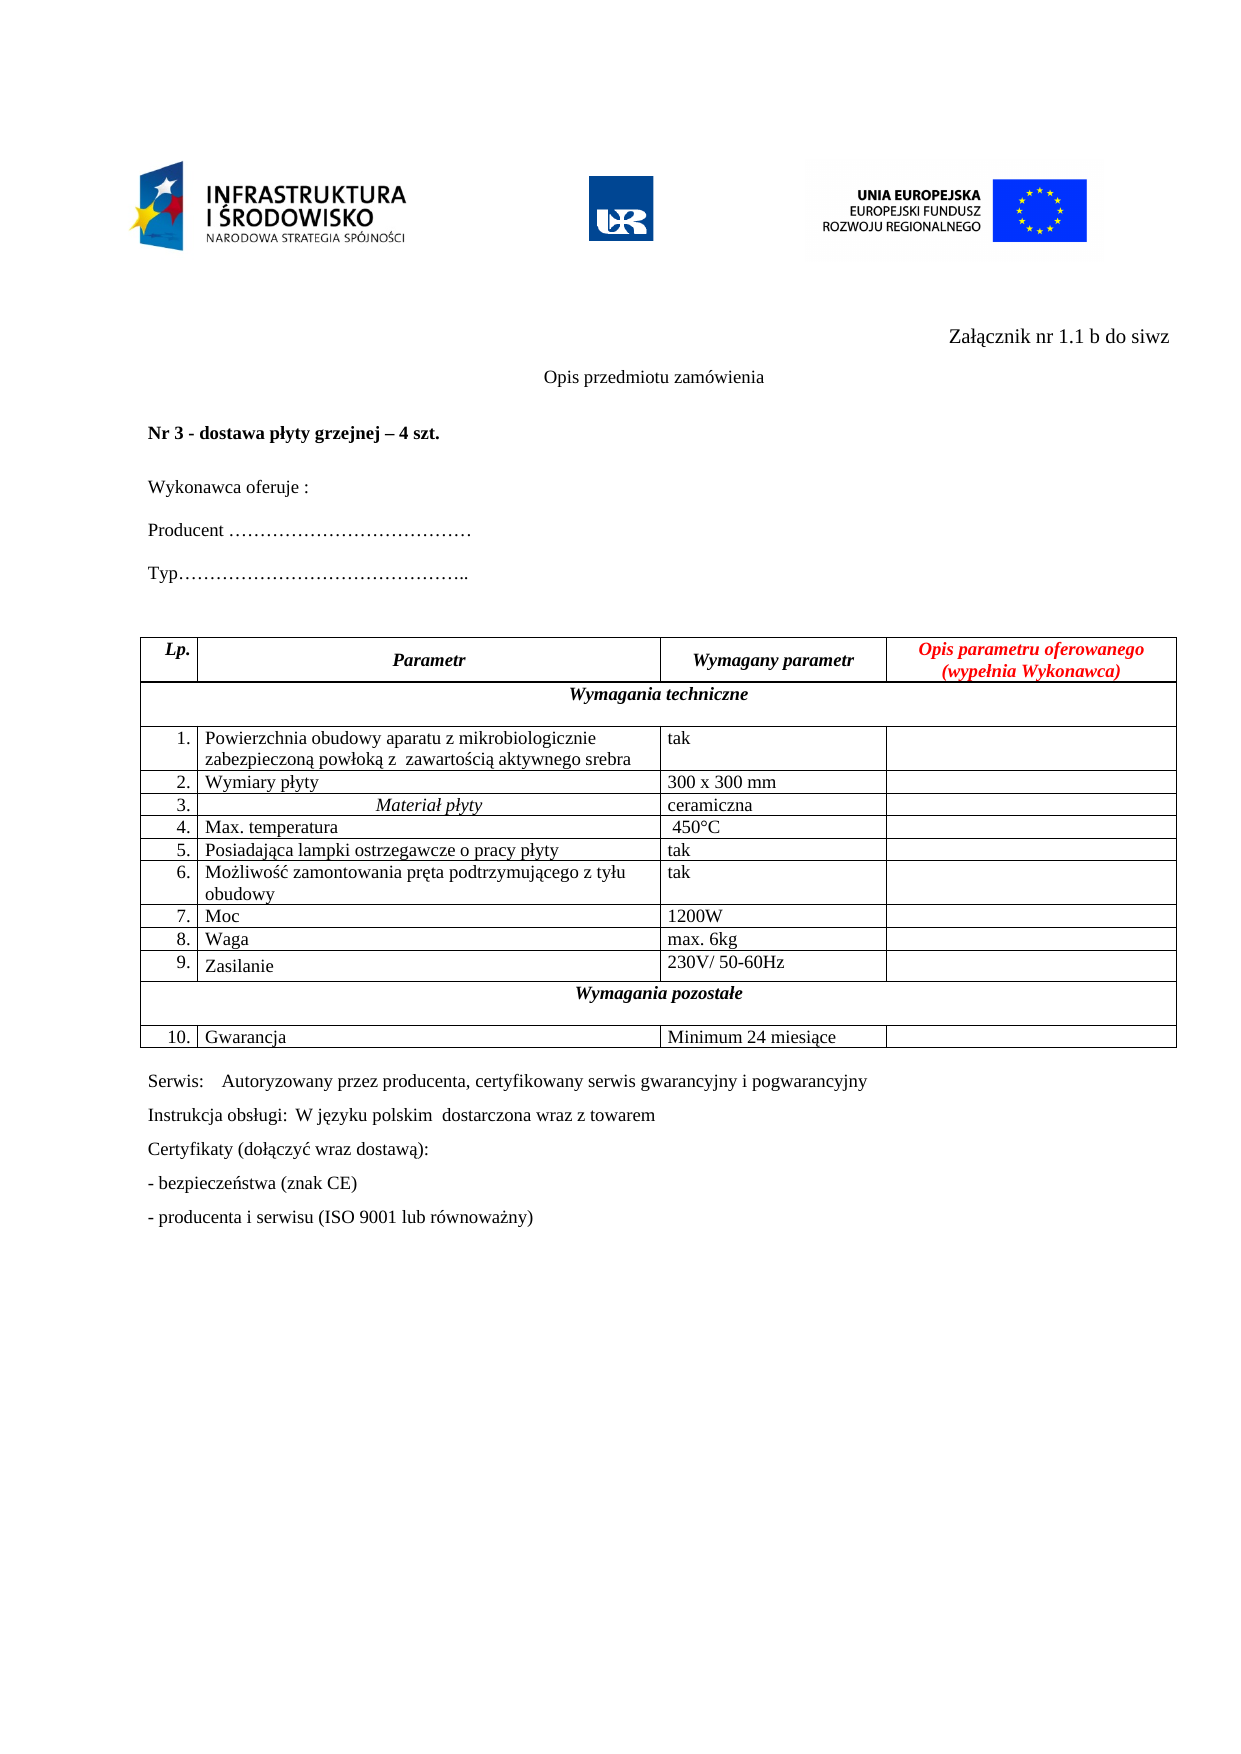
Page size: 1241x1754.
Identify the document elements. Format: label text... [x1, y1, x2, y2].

table_cell 9. [141, 951, 197, 981]
text - bezpieczeństwa (znak CE) [148, 1172, 1169, 1194]
text Producent ………………………………… [148, 519, 1169, 540]
table_header Opis parametru oferowanego (wypełnia Wykonawca) [887, 638, 1176, 681]
text Załącznik nr 1.1 b do siwz [148, 324, 1169, 348]
table_cell [887, 839, 1176, 860]
table_cell [887, 1026, 1176, 1047]
table_cell 450°C [661, 816, 886, 838]
table_cell max. 6kg [661, 928, 886, 949]
table_cell Powierzchnia obudowy aparatu z mikrobiologicznie zabezpieczoną powłoką z zawartością aktywnego srebra [198, 727, 660, 770]
table_cell 7. [141, 905, 197, 927]
table_cell [887, 861, 1176, 904]
table_cell tak [661, 839, 886, 860]
table_cell Posiadająca lampki ostrzegawcze o pracy płyty [198, 839, 660, 860]
table_cell Waga [198, 928, 660, 949]
table_cell Możliwość zamontowania pręta podtrzymującego z tyłu obudowy [198, 861, 660, 904]
table_cell [887, 928, 1176, 949]
table_cell tak [661, 727, 886, 770]
table_cell Wymagania techniczne [141, 683, 1176, 726]
table_cell 5. [141, 839, 197, 860]
table_cell tak [661, 861, 886, 904]
table_cell 6. [141, 861, 197, 904]
table_cell 2. [141, 771, 197, 792]
table_cell 1. [141, 727, 197, 770]
table_cell [887, 794, 1176, 815]
text - producenta i serwisu (ISO 9001 lub równoważny) [148, 1206, 1169, 1228]
table_cell 230V/ 50-60Hz [661, 951, 886, 981]
table_cell 10. [141, 1026, 197, 1047]
table_cell Materiał płyty [198, 794, 660, 815]
table_cell [887, 951, 1176, 981]
table_cell Gwarancja [198, 1026, 660, 1047]
table_cell Wymiary płyty [198, 771, 660, 792]
table_cell 3. [141, 794, 197, 815]
table_cell 300 x 300 mm [661, 771, 886, 792]
text Serwis: Autoryzowany przez producenta, certyfikowany serwis gwarancyjny i pogwarancyjny [148, 1070, 1169, 1091]
text Certyfikaty (dołączyć wraz dostawą): [148, 1138, 1169, 1159]
table_cell [887, 727, 1176, 770]
text Typ……………………………………….. [148, 562, 1169, 583]
table_cell Max. temperatura [198, 816, 660, 838]
table_cell 8. [141, 928, 197, 949]
picture [804, 159, 1105, 262]
picture [589, 176, 654, 241]
table_header Lp. [141, 638, 197, 681]
table_cell Zasilanie [198, 951, 660, 981]
table_cell Minimum 24 miesiące [661, 1026, 886, 1047]
table_cell ceramiczna [661, 794, 886, 815]
table_cell Moc [198, 905, 660, 927]
title Nr 3 - dostawa płyty grzejnej – 4 szt. [148, 422, 1169, 443]
text Instrukcja obsługi: W języku polskim dostarczona wraz z towarem [148, 1104, 1169, 1126]
table_cell Wymagania pozostałe [141, 982, 1176, 1025]
table_cell [887, 771, 1176, 792]
picture [84, 117, 450, 295]
table_cell [887, 816, 1176, 838]
table_cell 1200W [661, 905, 886, 927]
table_header Wymagany parametr [661, 638, 886, 681]
text Wykonawca oferuje : [148, 476, 1169, 497]
table_cell 4. [141, 816, 197, 838]
table_header Parametr [198, 638, 660, 681]
text Opis przedmiotu zamówienia [148, 361, 1160, 389]
table_cell [887, 905, 1176, 927]
